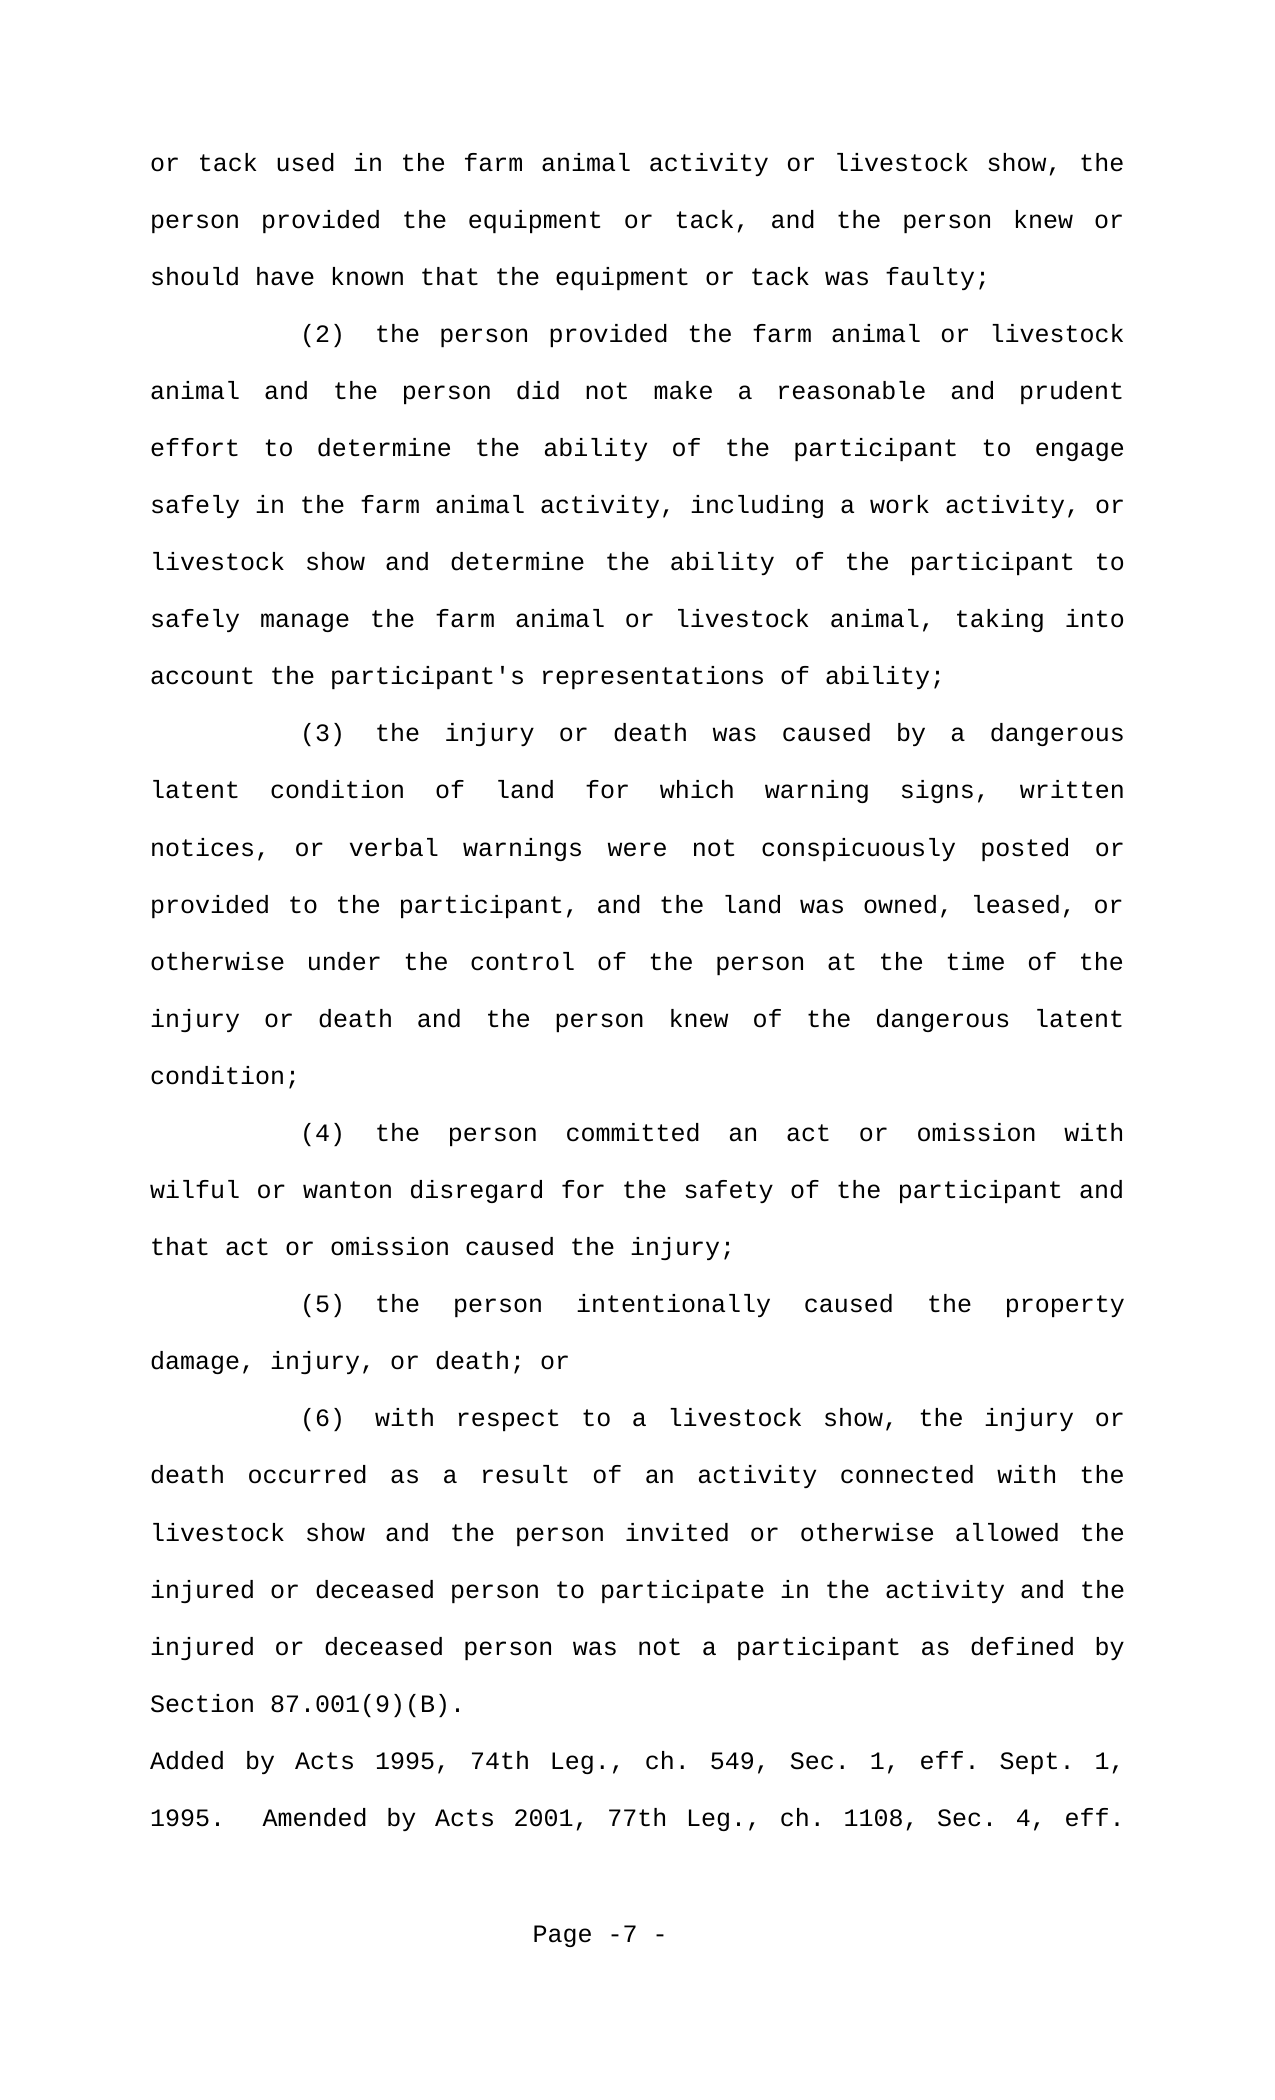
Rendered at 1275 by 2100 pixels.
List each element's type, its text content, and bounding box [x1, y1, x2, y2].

text (5) the person intentionally caused the property damage, injury, or death; or [150, 1292, 1125, 1377]
text (6) with respect to a livestock show, the injury or death occurred as a result of an activity connected with the livestock show and the person invited or otherwise allowed the injured or deceased person to participate in the activity and the injured or deceased person was not a participant as defined by Section 87.001(9)(B). [150, 1406, 1125, 1720]
text (2) the person provided the farm animal or livestock animal and the person did not make a reasonable and prudent effort to determine the ability of the participant to engage safely in the farm animal activity, including a work activity, or livestock show and determine the ability of the participant to safely manage the farm animal or livestock animal, taking into account the participant's representations of ability; [150, 321, 1125, 692]
text (3) the injury or death was caused by a dangerous latent condition of land for which warning signs, written notices, or verbal warnings were not conspicuously posted or provided to the participant, and the land was owned, leased, or otherwise under the control of the person at the time of the injury or death and the person knew of the dangerous latent condition; [150, 721, 1125, 1092]
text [150, 150, 1125, 293]
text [150, 1748, 1125, 1834]
text (4) the person committed an act or omission with wilful or wanton disregard for the safety of the participant and that act or omission caused the injury; [150, 1120, 1125, 1263]
